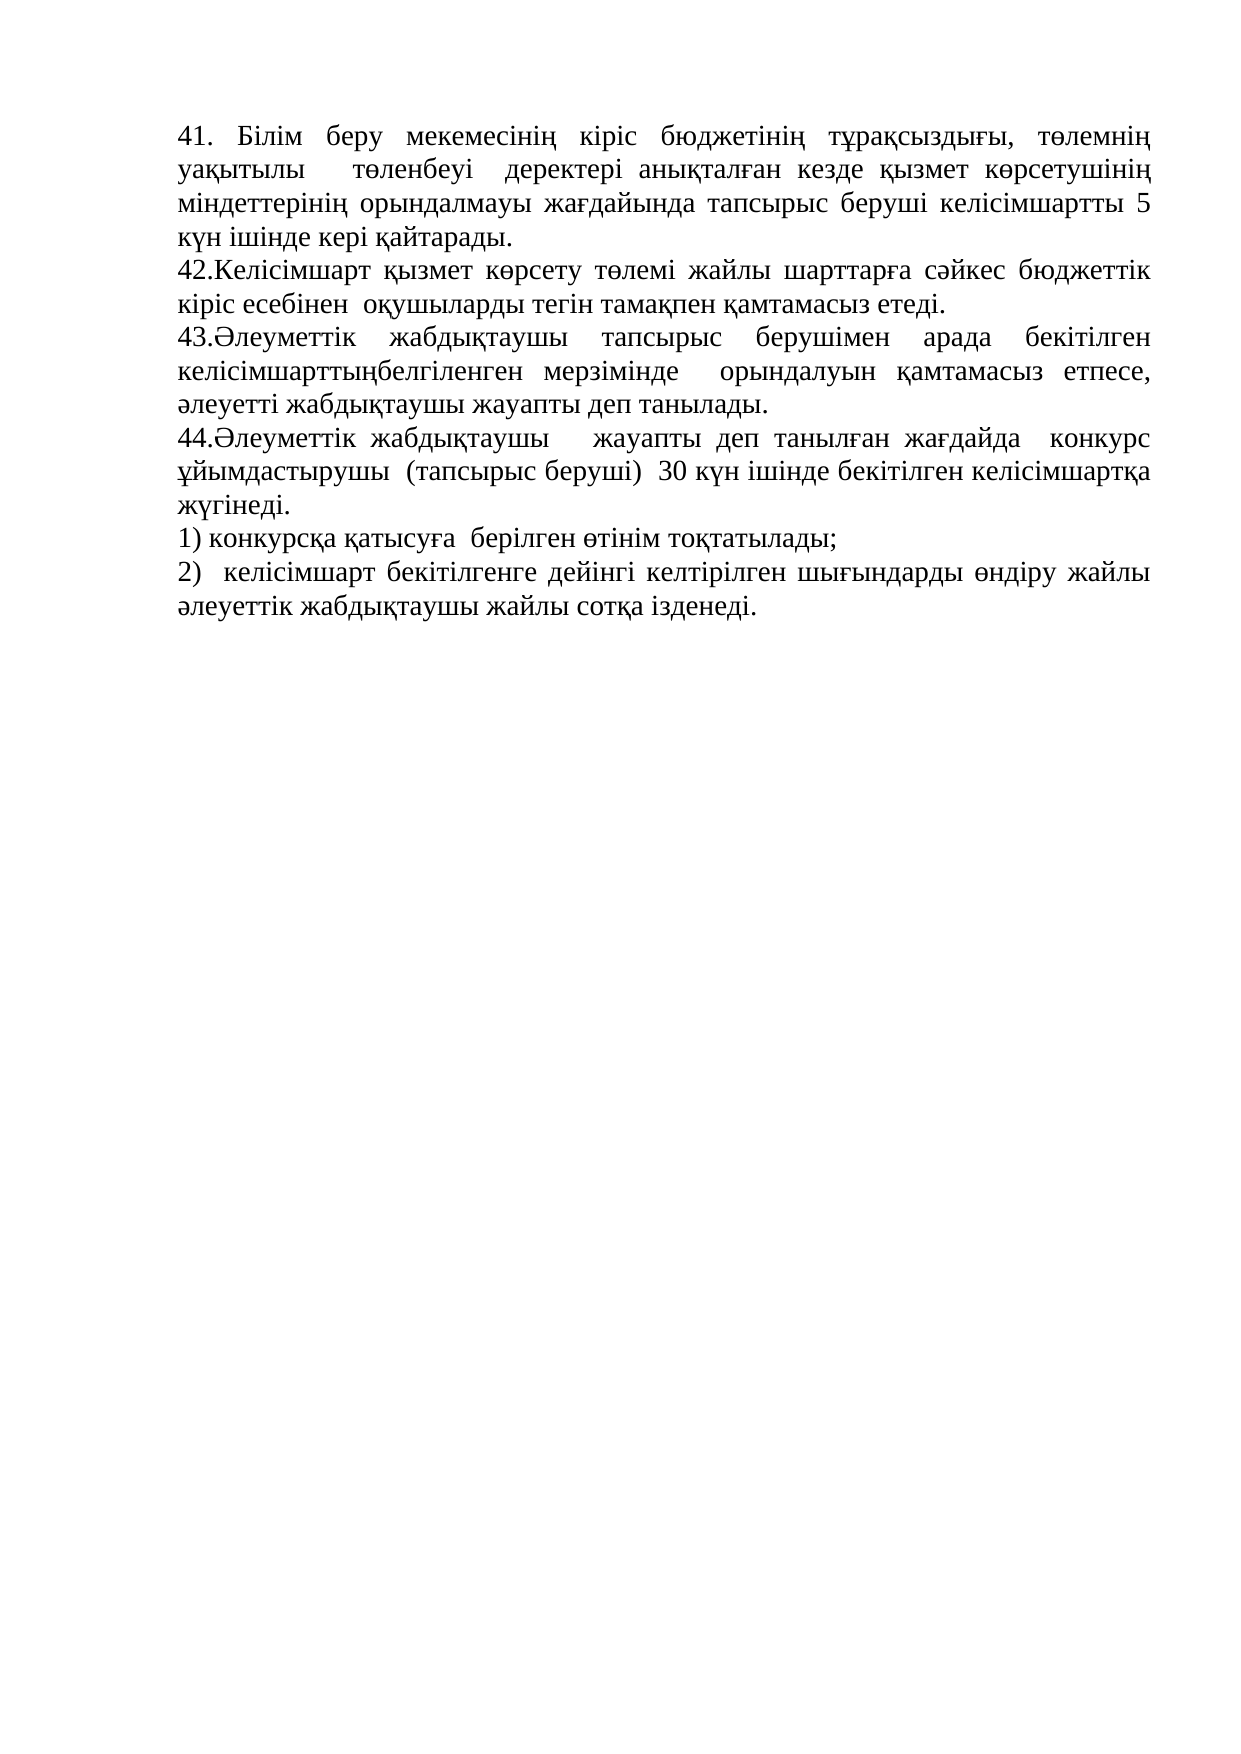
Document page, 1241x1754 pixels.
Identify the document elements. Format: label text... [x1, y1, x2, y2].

text 43.Әлеуметтік жабдықтаушы тапсырыс берушімен арада бекітілген келісімшарттыңбелгіленген мерзімінде орындалуын қамтамасыз етпесе, әлеуетті жабдықтаушы жауапты деп танылады. [177, 319, 1152, 420]
text 1) конкурсқа қатысуға берілген өтінім тоқтатылады; [177, 521, 1152, 554]
text 44.Әлеуметтік жабдықтаушы жауапты деп танылған жағдайда конкурс ұйымдастырушы (тапсырыс беруші) 30 күн ішінде бекітілген келісімшартқа жүгінеді. [177, 420, 1152, 521]
text 2) келісімшарт бекітілгенге дейінгі келтірілген шығындарды өндіру жайлы әлеуеттік жабдықтаушы жайлы сотқа ізденеді. [177, 554, 1152, 621]
text 41. Білім беру мекемесінің кіріс бюджетінің тұрақсыздығы, төлемнің уақытылы төленбеуі деректері анықталған кезде қызмет көрсетушінің міндеттерінің орындалмауы жағдайында тапсырыс беруші келісімшартты 5 күн ішінде кері қайтарады. [177, 118, 1152, 252]
text 42.Келісімшарт қызмет көрсету төлемі жайлы шарттарға сәйкес бюджеттік кіріс есебінен оқушыларды тегін тамақпен қамтамасыз етеді. [177, 252, 1152, 319]
